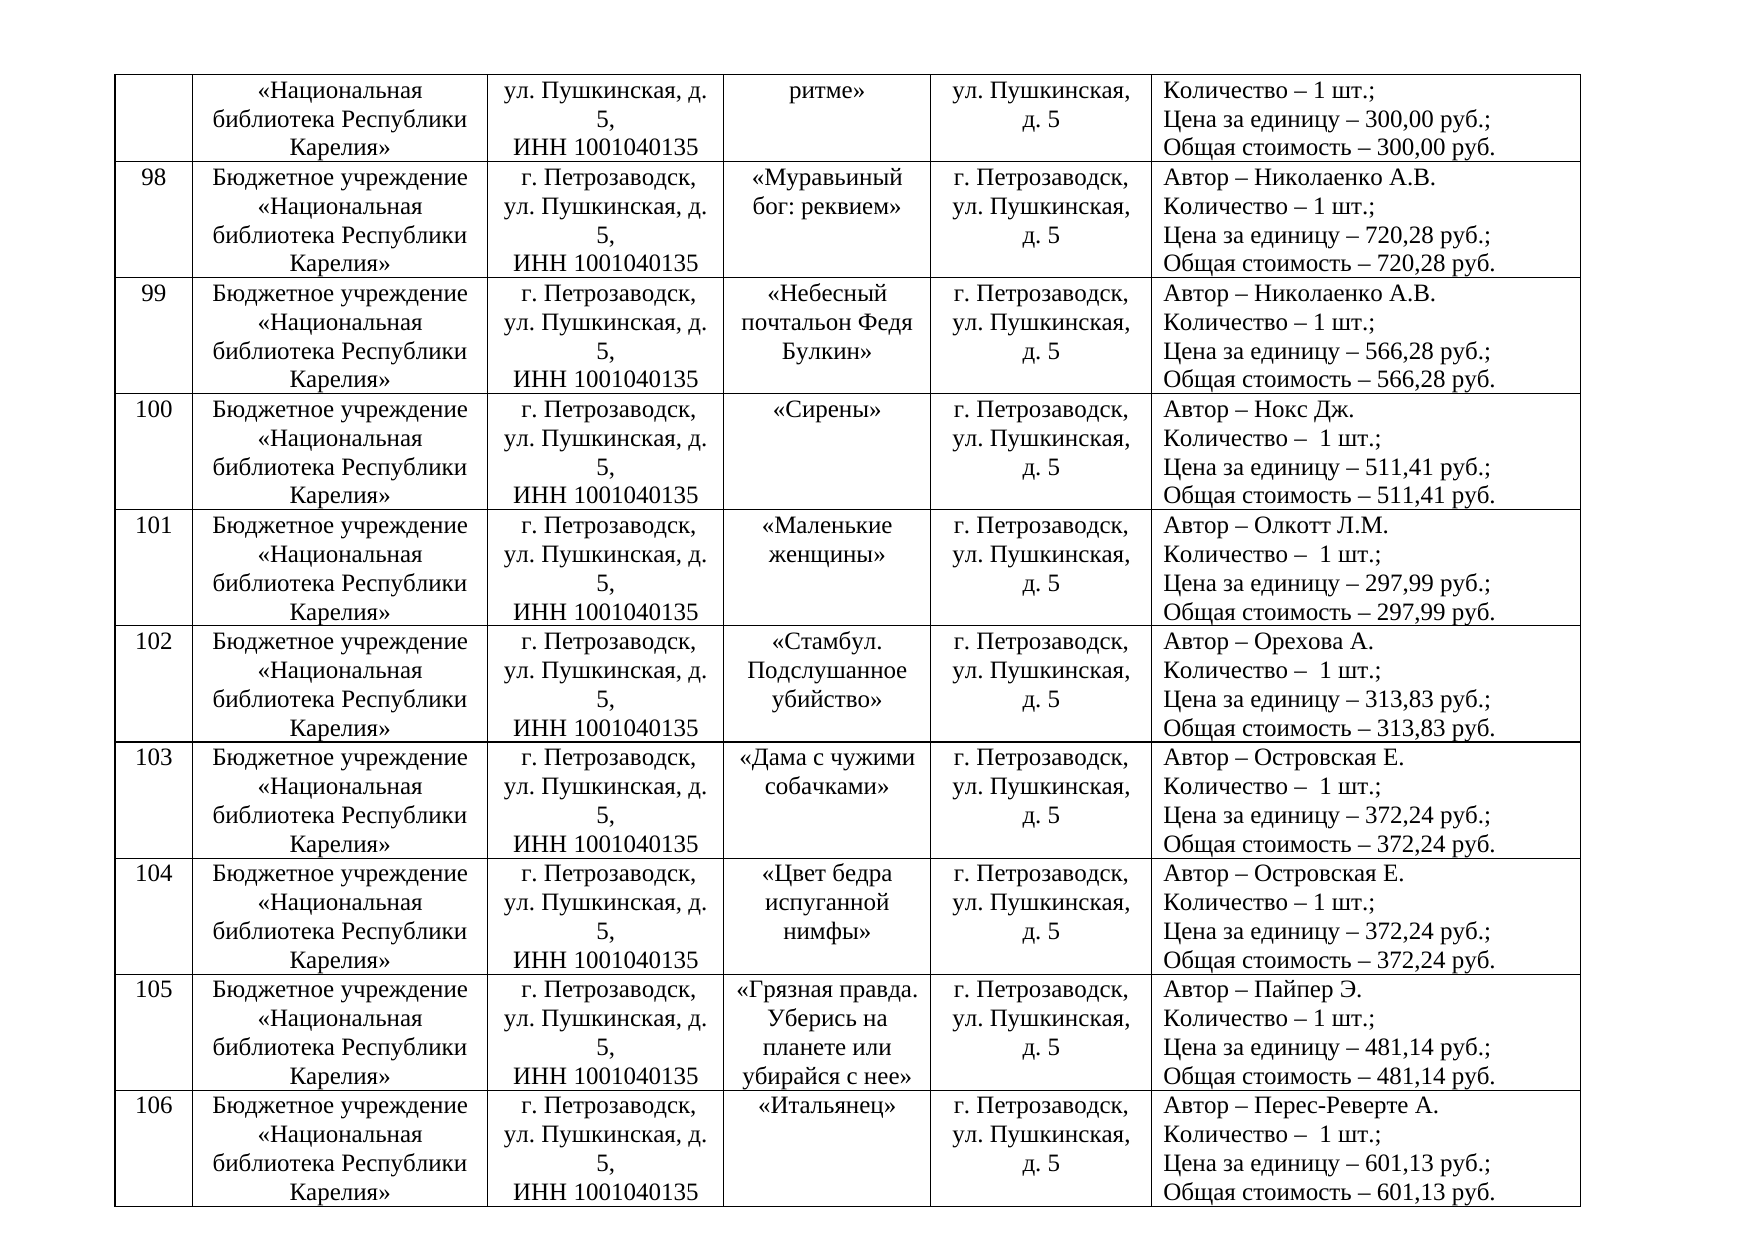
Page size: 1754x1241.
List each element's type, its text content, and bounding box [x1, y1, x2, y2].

table_cell 106 [116, 1091, 192, 1206]
table_cell «Дама с чужими собачками» [724, 743, 930, 857]
table_cell г. Петрозаводск, ул. Пушкинская, д. 5, ИНН 1001040135 [488, 743, 723, 857]
table_cell г. Петрозаводск, ул. Пушкинская, д. 5, ИНН 1001040135 [488, 626, 723, 741]
table_cell Бюджетное учреждение «Национальная библиотека Республики Карелия» [193, 510, 487, 625]
table_cell Автор – Пайпер Э. Количество – 1 шт.; Цена за единицу – 481,14 руб.; Общая стоимость – 481,14 руб. [1152, 975, 1580, 1089]
table_cell Автор – Олкотт Л.М. Количество – 1 шт.; Цена за единицу – 297,99 руб.; Общая стоимость – 297,99 руб. [1152, 510, 1580, 625]
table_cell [931, 75, 1151, 161]
table_cell Автор – Перес-Реверте А. Количество – 1 шт.; Цена за единицу – 601,13 руб.; Общая стоимость – 601,13 руб. [1152, 1091, 1580, 1206]
table_cell 101 [116, 510, 192, 625]
table_cell г. Петрозаводск, ул. Пушкинская, д. 5 [931, 626, 1151, 741]
table_cell Автор – Николаенко А.В. Количество – 1 шт.; Цена за единицу – 566,28 руб.; Общая стоимость – 566,28 руб. [1152, 278, 1580, 393]
table_cell 97 [116, 75, 192, 161]
table_cell г. Петрозаводск, ул. Пушкинская, д. 5 [931, 162, 1151, 277]
table_cell 99 [116, 278, 192, 393]
table_cell «Муравьиный бог: реквием» [724, 162, 930, 277]
table_cell Бюджетное учреждение «Национальная библиотека Республики Карелия» [193, 162, 487, 277]
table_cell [488, 75, 723, 161]
table_cell г. Петрозаводск, ул. Пушкинская, д. 5 [931, 743, 1151, 857]
table_cell «Маленькие женщины» [724, 510, 930, 625]
table_cell Бюджетное учреждение «Национальная библиотека Республики Карелия» [193, 743, 487, 857]
table_cell г. Петрозаводск, ул. Пушкинская, д. 5 [931, 278, 1151, 393]
table_cell г. Петрозаводск, ул. Пушкинская, д. 5, ИНН 1001040135 [488, 975, 723, 1089]
table_cell Бюджетное учреждение «Национальная библиотека Республики Карелия» [193, 278, 487, 393]
table_cell 98 [116, 162, 192, 277]
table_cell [488, 1091, 723, 1206]
table_cell Автор – Островская Е. Количество – 1 шт.; Цена за единицу – 372,24 руб.; Общая стоимость – 372,24 руб. [1152, 859, 1580, 973]
table_cell 104 [116, 859, 192, 973]
table_cell «Сирены» [724, 394, 930, 509]
table_cell г. Петрозаводск, ул. Пушкинская, д. 5, ИНН 1001040135 [488, 162, 723, 277]
table_cell г. Петрозаводск, ул. Пушкинская, д. 5, ИНН 1001040135 [488, 278, 723, 393]
table_cell г. Петрозаводск, ул. Пушкинская, д. 5 [931, 975, 1151, 1089]
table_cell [1152, 75, 1580, 161]
table_cell 102 [116, 626, 192, 741]
table_cell Бюджетное учреждение «Национальная библиотека Республики Карелия» [193, 394, 487, 509]
table_cell Автор – Николаенко А.В. Количество – 1 шт.; Цена за единицу – 720,28 руб.; Общая стоимость – 720,28 руб. [1152, 162, 1580, 277]
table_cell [724, 75, 930, 161]
table_cell «Итальянец» [724, 1091, 930, 1206]
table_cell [931, 1091, 1151, 1206]
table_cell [193, 1091, 487, 1206]
table_cell «Стамбул. Подслушанное убийство» [724, 626, 930, 741]
table_cell Автор – Орехова А. Количество – 1 шт.; Цена за единицу – 313,83 руб.; Общая стоимость – 313,83 руб. [1152, 626, 1580, 741]
table_cell г. Петрозаводск, ул. Пушкинская, д. 5 [931, 510, 1151, 625]
table_cell г. Петрозаводск, ул. Пушкинская, д. 5, ИНН 1001040135 [488, 394, 723, 509]
table_cell «Небесный почтальон Федя Булкин» [724, 278, 930, 393]
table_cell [193, 75, 487, 161]
table_cell г. Петрозаводск, ул. Пушкинская, д. 5 [931, 859, 1151, 973]
table_cell Бюджетное учреждение «Национальная библиотека Республики Карелия» [193, 975, 487, 1089]
table_cell Автор – Нокс Дж. Количество – 1 шт.; Цена за единицу – 511,41 руб.; Общая стоимость – 511,41 руб. [1152, 394, 1580, 509]
table_cell Бюджетное учреждение «Национальная библиотека Республики Карелия» [193, 859, 487, 973]
table_cell «Грязная правда. Уберись на планете или убирайся с нее» [724, 975, 930, 1089]
table_cell г. Петрозаводск, ул. Пушкинская, д. 5 [931, 394, 1151, 509]
table_cell «Цвет бедра испуганной нимфы» [724, 859, 930, 973]
table_cell 103 [116, 743, 192, 857]
table_cell 100 [116, 394, 192, 509]
table_cell Автор – Островская Е. Количество – 1 шт.; Цена за единицу – 372,24 руб.; Общая стоимость – 372,24 руб. [1152, 743, 1580, 857]
table_cell г. Петрозаводск, ул. Пушкинская, д. 5, ИНН 1001040135 [488, 859, 723, 973]
table_cell г. Петрозаводск, ул. Пушкинская, д. 5, ИНН 1001040135 [488, 510, 723, 625]
table_cell 105 [116, 975, 192, 1089]
table_cell Бюджетное учреждение «Национальная библиотека Республики Карелия» [193, 626, 487, 741]
